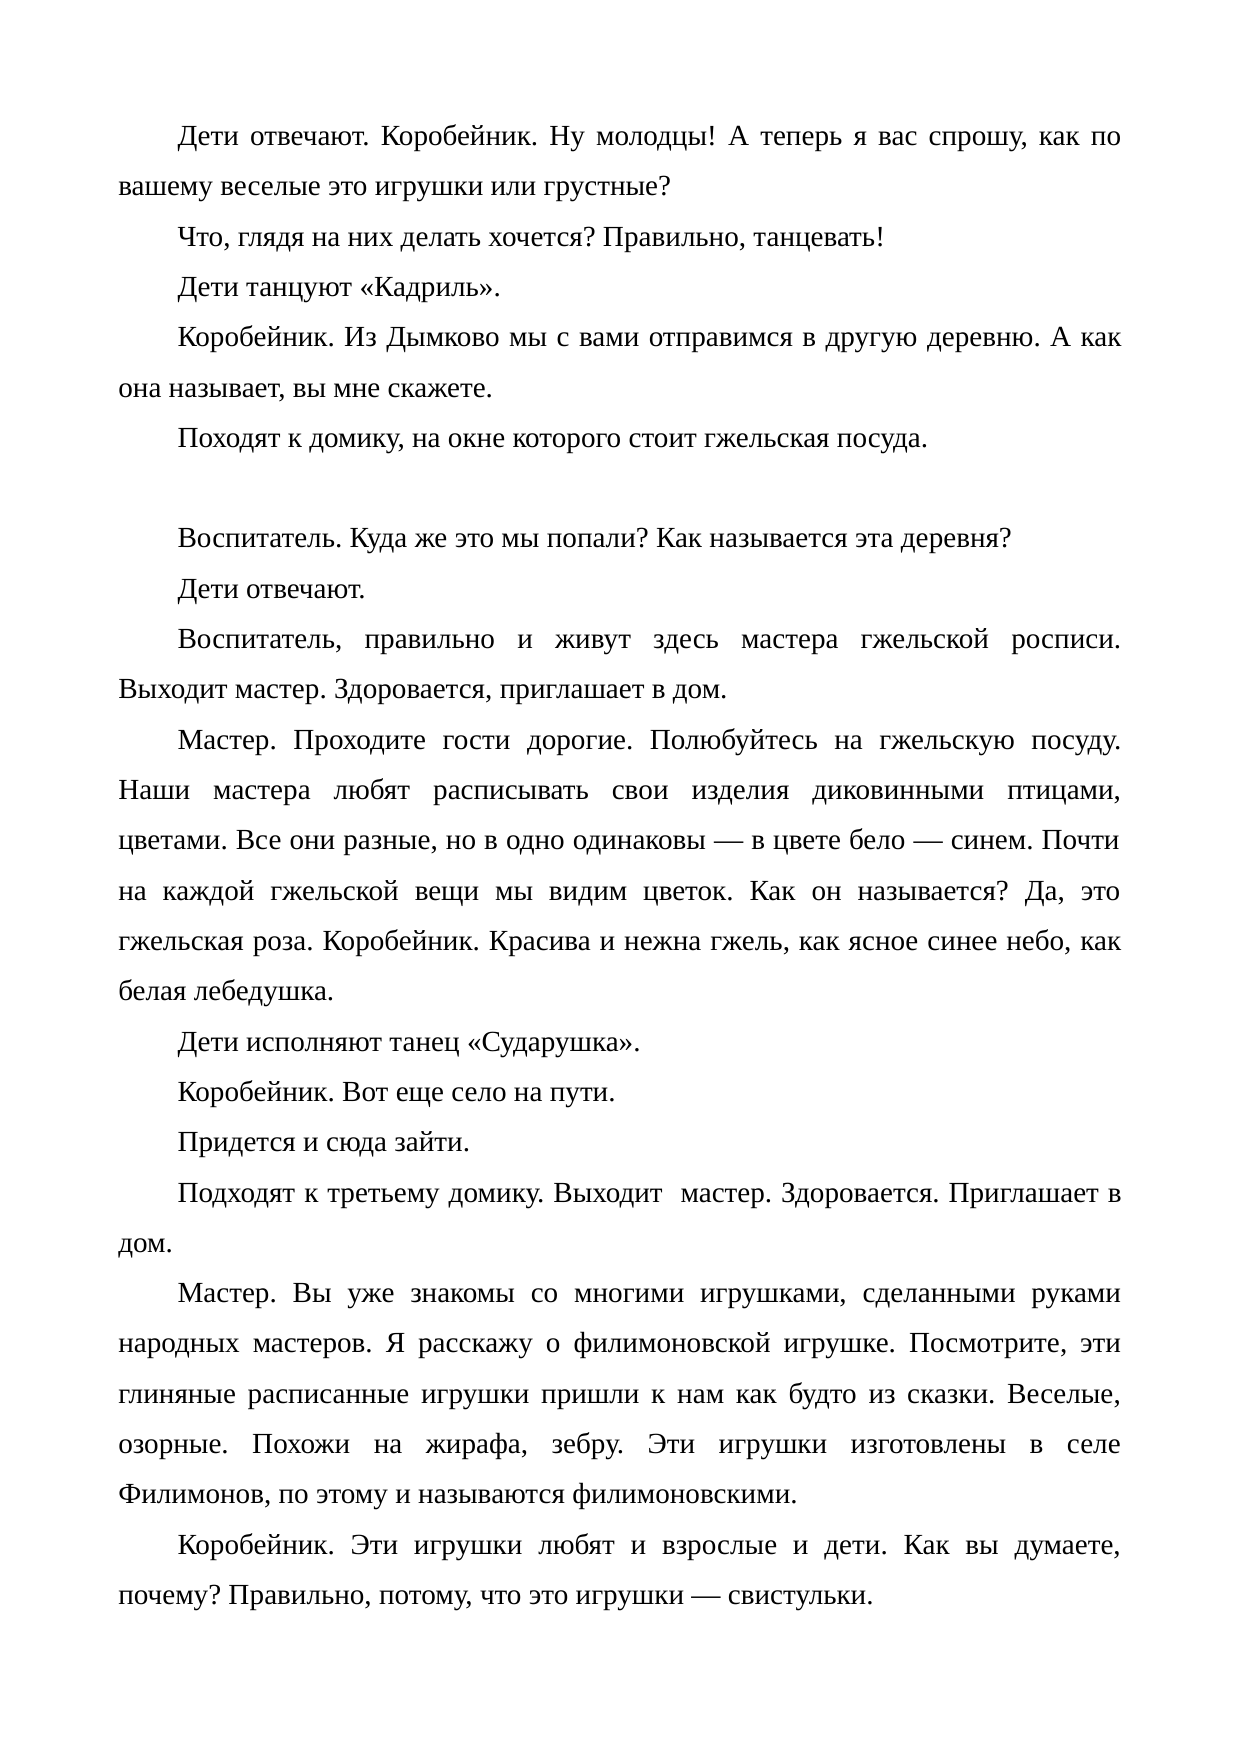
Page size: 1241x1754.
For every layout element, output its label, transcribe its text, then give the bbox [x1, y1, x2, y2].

text Воспитатель. Куда же это мы попали? Как называется эта деревня? [118, 521, 1122, 554]
text Коробейник. Вот еще село на пути. [118, 1074, 1122, 1108]
text Коробейник. Эти игрушки любят и взрослые и дети. Как вы думаете, почему? Правильно, потому, что это игрушки — свистульки. [118, 1527, 1122, 1611]
text Дети танцуют «Кадриль». [118, 269, 1122, 303]
text Дети исполняют танец «Сударушка». [118, 1024, 1122, 1057]
text Подходят к третьему домику. Выходит мастер. Здоровается. Приглашает в дом. [118, 1175, 1122, 1258]
text Мастер. Проходите гости дорогие. Полюбуйтесь на гжельскую посуду. Наши мастера любят расписывать свои изделия диковинными птицами, цветами. Все они разные, но в одно одинаковы — в цвете бело — синем. Почти на каждой гжельской вещи мы видим цветок. Как он называется? Да, это гжельская роза. Коробейник. Красива и нежна гжель, как ясное синее небо, как белая лебедушка. [118, 722, 1122, 1007]
text Походят к домику, на окне которого стоит гжельская посуда. [118, 420, 1122, 453]
text Придется и сюда зайти. [118, 1124, 1122, 1158]
text Воспитатель, правильно и живут здесь мастера гжельской росписи. Выходит мастер. Здоровается, приглашает в дом. [118, 621, 1122, 705]
text Что, глядя на них делать хочется? Правильно, танцевать! [118, 219, 1122, 252]
text Коробейник. Из Дымково мы с вами отправимся в другую деревню. А как она называет, вы мне скажете. [118, 319, 1122, 403]
text Дети отвечают. [118, 571, 1122, 604]
text Мастер. Вы уже знакомы со многими игрушками, сделанными руками народных мастеров. Я расскажу о филимоновской игрушке. Посмотрите, эти глиняные расписанные игрушки пришли к нам как будто из сказки. Веселые, озорные. Похожи на жирафа, зебру. Эти игрушки изготовлены в селе Филимонов, по этому и называются филимоновскими. [118, 1275, 1122, 1510]
text Дети отвечают. Коробейник. Ну молодцы! А теперь я вас спрошу, как по вашему веселые это игрушки или грустные? [118, 118, 1122, 202]
